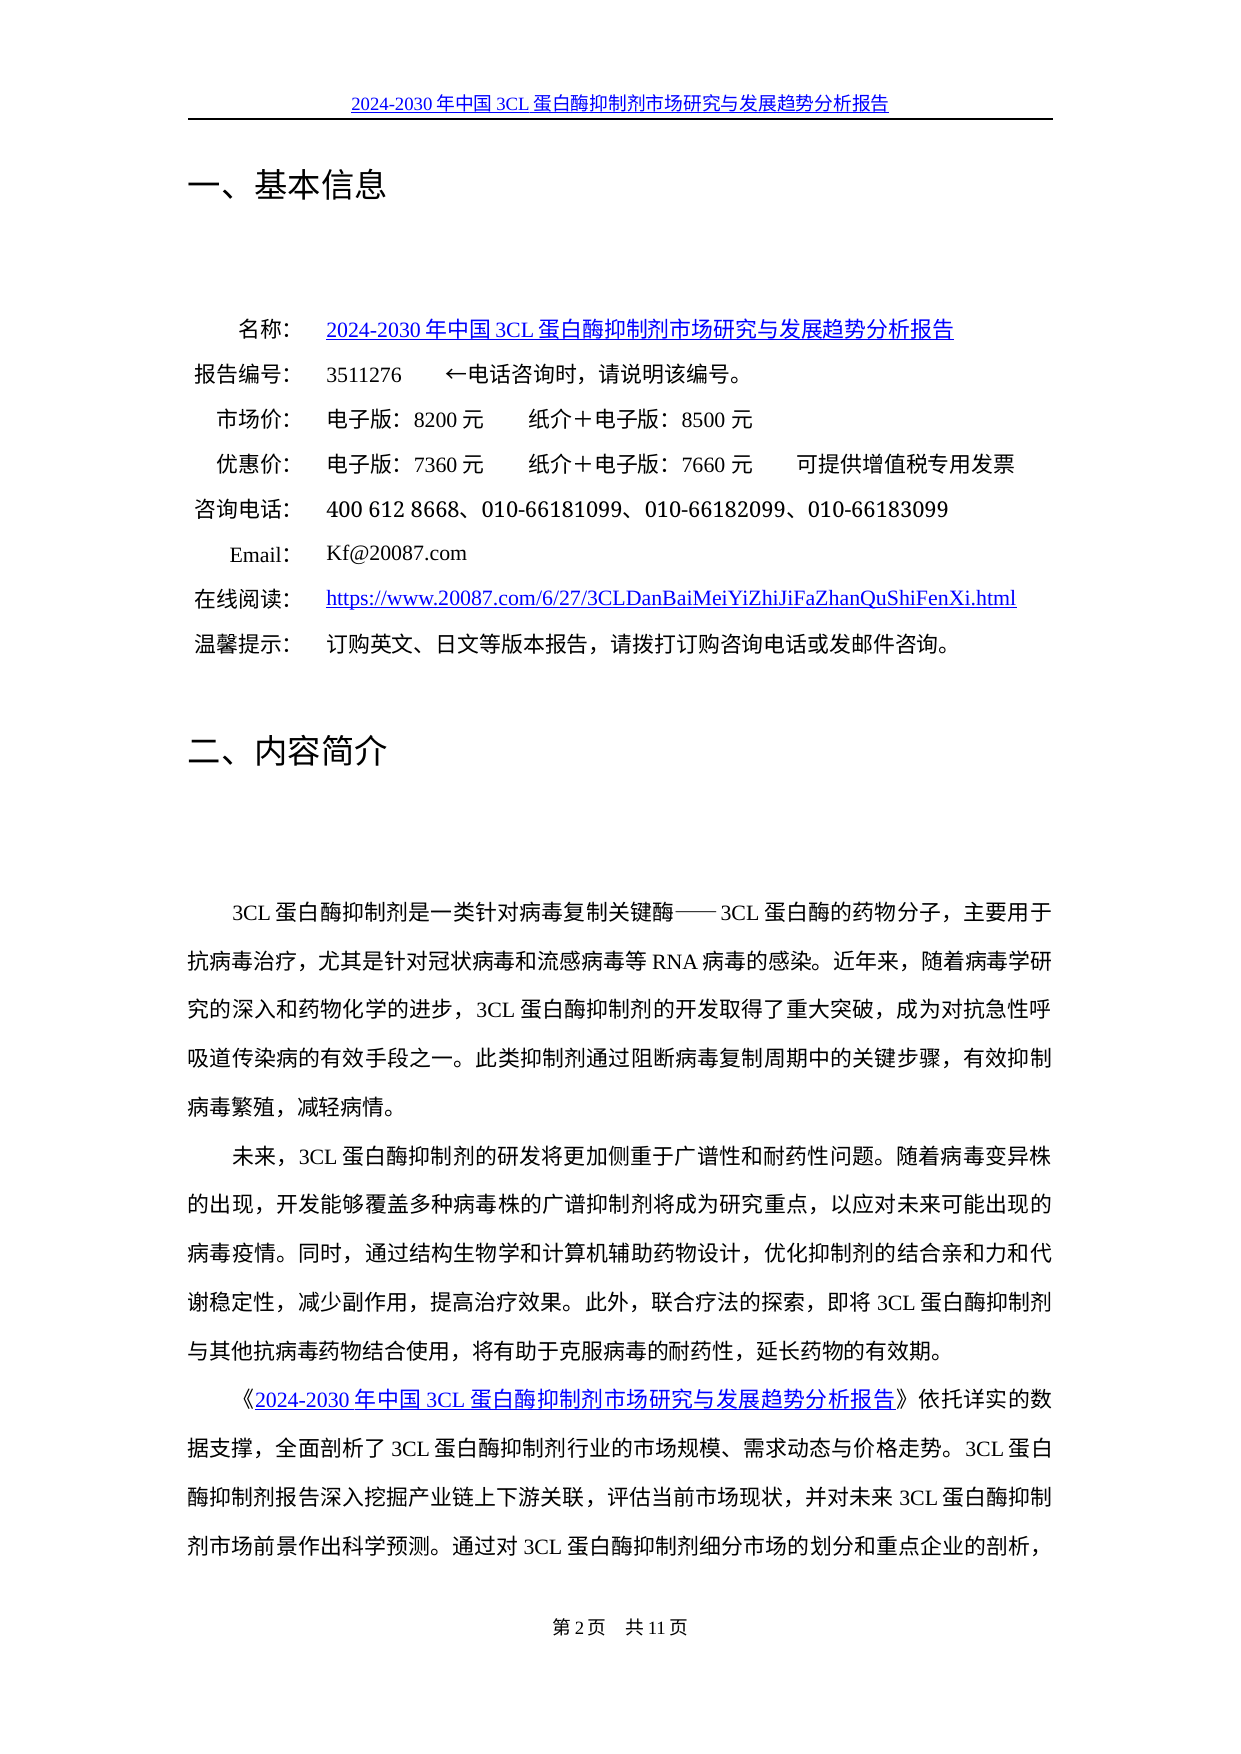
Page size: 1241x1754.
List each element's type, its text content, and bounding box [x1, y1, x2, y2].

table_cell 3511276 ←电话咨询时，请说明该编号。 [315, 357, 1073, 402]
table_cell 电子版：8200 元 纸介＋电子版：8500 元 [315, 402, 1073, 447]
table_cell 400 612 8668、010-66181099、010-66182099、010-66183099 [315, 492, 1073, 537]
table_cell 温馨提示： [167, 627, 315, 672]
table_cell 优惠价： [167, 447, 315, 492]
table_cell Kf@20087.com [315, 537, 1073, 582]
table_cell 咨询电话： [167, 492, 315, 537]
title 二、内容简介 [187, 717, 1053, 782]
table_cell 报告编号： [167, 357, 315, 402]
table_header 2024-2030年中国3CL蛋白酶抑制剂市场研究与发展趋势分析报告 [315, 312, 1073, 357]
table_header 名称： [167, 312, 315, 357]
table_cell 电子版：7360 元 纸介＋电子版：7660 元 可提供增值税专用发票 [315, 447, 1073, 492]
title 一、基本信息 [187, 150, 1053, 215]
table_cell Email： [167, 537, 315, 582]
table_cell 市场价： [167, 402, 315, 447]
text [187, 894, 1053, 1561]
table_cell 在线阅读： [167, 582, 315, 627]
table_cell 订购英文、日文等版本报告，请拨打订购咨询电话或发邮件咨询。 [315, 627, 1073, 672]
table_cell [315, 582, 1073, 627]
